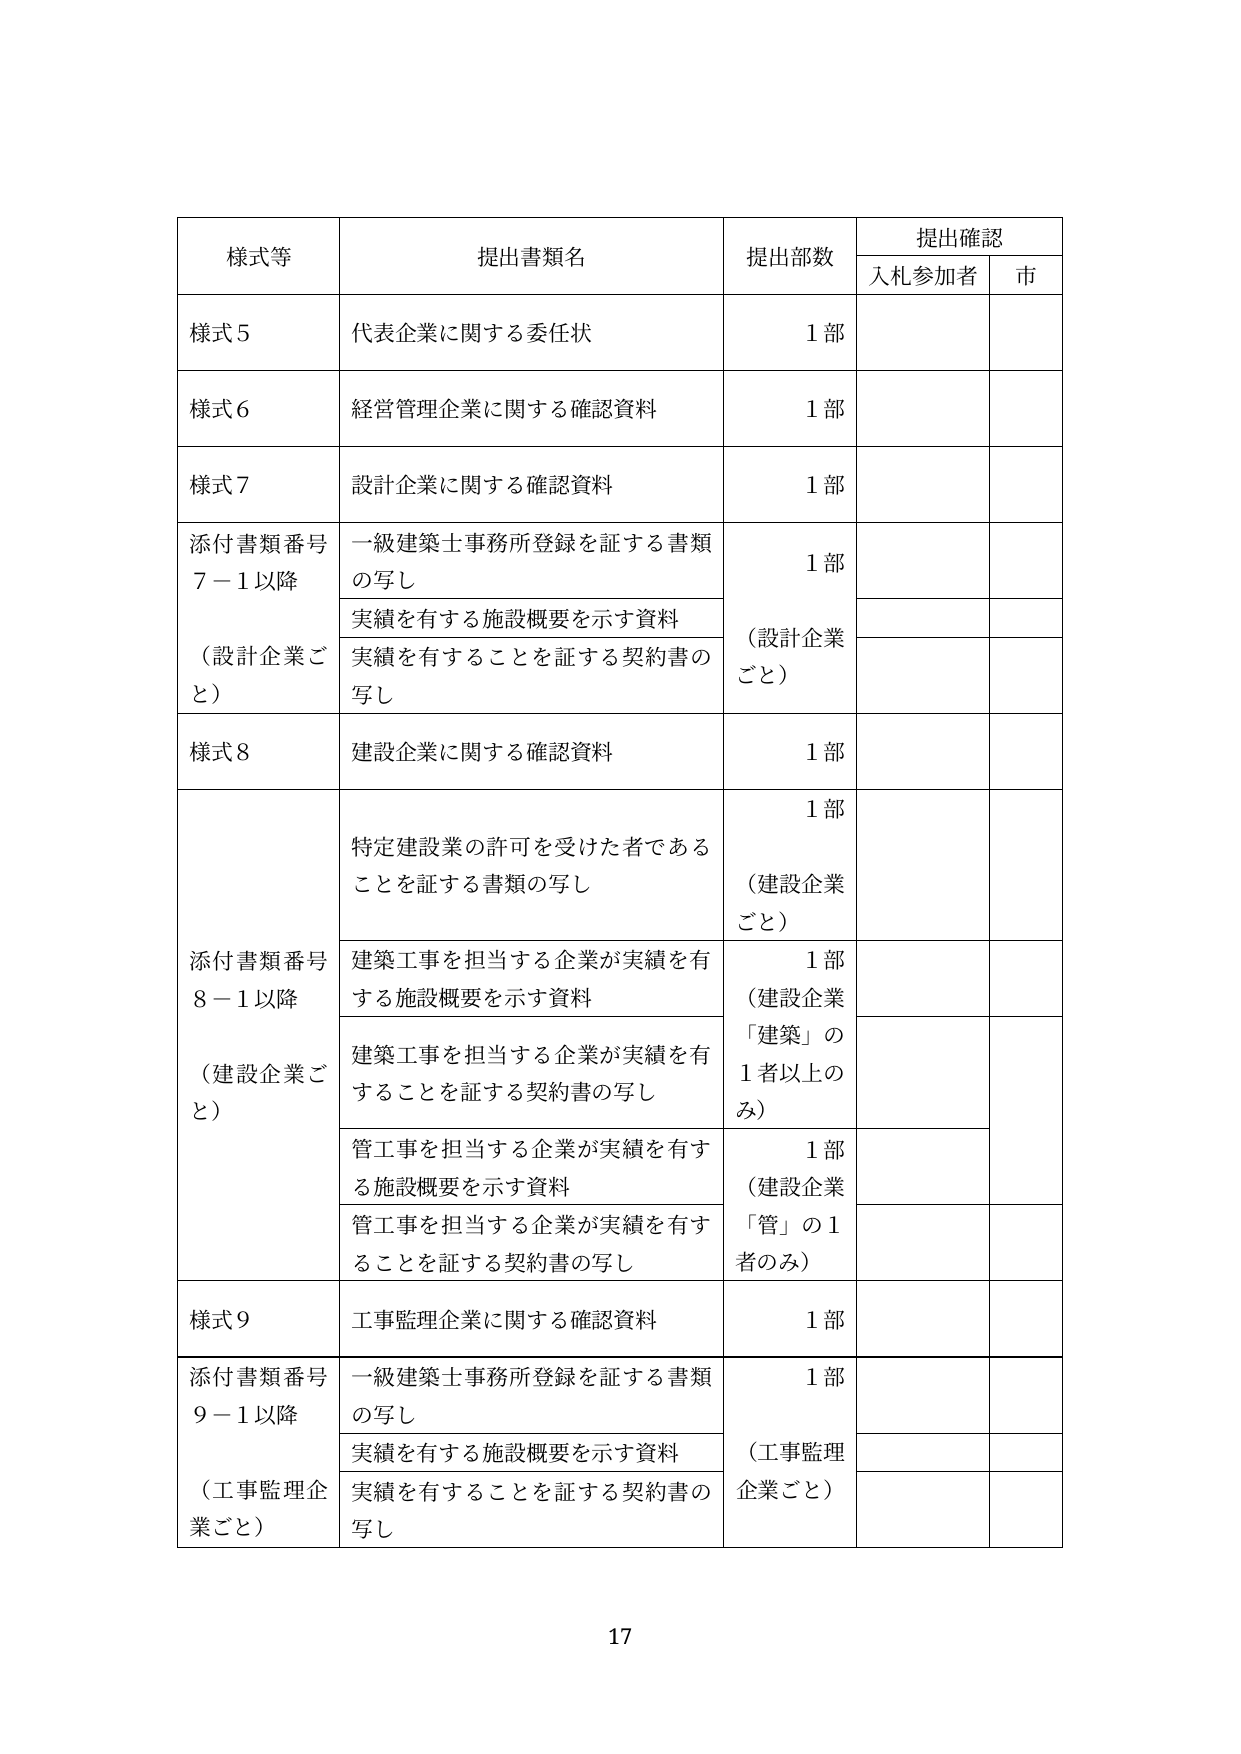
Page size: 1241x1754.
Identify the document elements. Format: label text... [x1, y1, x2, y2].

table_header 様式等 [178, 218, 339, 294]
table_cell [990, 790, 1062, 940]
table_cell 建築工事を担当する企業が実績を有することを証する契約書の写し [340, 1017, 723, 1128]
table_cell 様式５ [178, 295, 339, 370]
table_cell 建築工事を担当する企業が実績を有する施設概要を示す資料 [340, 941, 723, 1016]
table_cell 実績を有する施設概要を示す資料 [340, 599, 723, 637]
table_cell [857, 447, 989, 522]
table_cell 様式６ [178, 371, 339, 446]
table_cell [990, 1358, 1062, 1432]
table_cell [857, 1205, 989, 1280]
table_cell 設計企業に関する確認資料 [340, 447, 723, 522]
table_cell [990, 1205, 1062, 1280]
table_cell １部 （建設企業「建築」の１者以上のみ） [724, 941, 856, 1128]
table_cell [857, 1434, 989, 1471]
table_cell 市 [990, 256, 1062, 294]
table_cell 特定建設業の許可を受けた者であることを証する書類の写し [340, 790, 723, 940]
table_cell １部 [724, 714, 856, 789]
table_cell 実績を有することを証する契約書の写し [340, 638, 723, 713]
table_cell [857, 295, 989, 370]
table_cell [857, 1472, 989, 1547]
table_cell [857, 714, 989, 789]
table_cell １部 （建設企業「管」の１者のみ） [724, 1129, 856, 1280]
table_cell 添付書類番号９－１以降 （工事監理企業ごと） [178, 1358, 339, 1547]
table_cell [990, 295, 1062, 370]
table_cell [857, 1017, 989, 1128]
table_cell [857, 790, 989, 940]
table_cell [857, 599, 989, 637]
table_cell １部 [724, 447, 856, 522]
table_cell [990, 638, 1062, 713]
table_cell 様式８ [178, 714, 339, 789]
table_cell [990, 1017, 1062, 1204]
table_cell １部 （設計企業ごと） [724, 523, 856, 713]
table_cell 添付書類番号７－１以降 （設計企業ごと） [178, 523, 339, 713]
table_cell [990, 371, 1062, 446]
table_cell 実績を有する施設概要を示す資料 [340, 1434, 723, 1471]
table_cell [990, 941, 1062, 1016]
table_cell 管工事を担当する企業が実績を有することを証する契約書の写し [340, 1205, 723, 1280]
table_cell 様式９ [178, 1281, 339, 1356]
table_cell １部 （建設企業ごと） [724, 790, 856, 940]
table_cell [990, 1472, 1062, 1547]
table_header 提出部数 [724, 218, 856, 294]
table_cell 工事監理企業に関する確認資料 [340, 1281, 723, 1356]
table_cell [990, 1281, 1062, 1356]
table_cell [857, 1129, 989, 1204]
table_cell １部 [724, 295, 856, 370]
table_cell 入札参加者 [857, 256, 989, 294]
table_header 提出書類名 [340, 218, 723, 294]
table_cell １部 [724, 1281, 856, 1356]
table_cell [857, 1358, 989, 1432]
table_cell 一級建築士事務所登録を証する書類の写し [340, 523, 723, 598]
table_cell 添付書類番号８－１以降 （建設企業ごと） [178, 790, 339, 1280]
table_cell [990, 714, 1062, 789]
table_cell 実績を有することを証する契約書の写し [340, 1472, 723, 1547]
table_cell [857, 523, 989, 598]
table_cell 経営管理企業に関する確認資料 [340, 371, 723, 446]
table_header 提出確認 [857, 218, 1062, 255]
table_cell 建設企業に関する確認資料 [340, 714, 723, 789]
table_cell １部 （工事監理企業ごと） [724, 1358, 856, 1547]
table_cell [857, 371, 989, 446]
table_cell 管工事を担当する企業が実績を有する施設概要を示す資料 [340, 1129, 723, 1204]
table_cell [990, 1434, 1062, 1471]
table_cell [990, 599, 1062, 637]
table_cell 代表企業に関する委任状 [340, 295, 723, 370]
table_cell [857, 941, 989, 1016]
table_cell [990, 523, 1062, 598]
table_cell [990, 447, 1062, 522]
table_cell 様式７ [178, 447, 339, 522]
table_cell １部 [724, 371, 856, 446]
table_cell [857, 638, 989, 713]
table_cell 一級建築士事務所登録を証する書類の写し [340, 1358, 723, 1432]
table_cell [857, 1281, 989, 1356]
